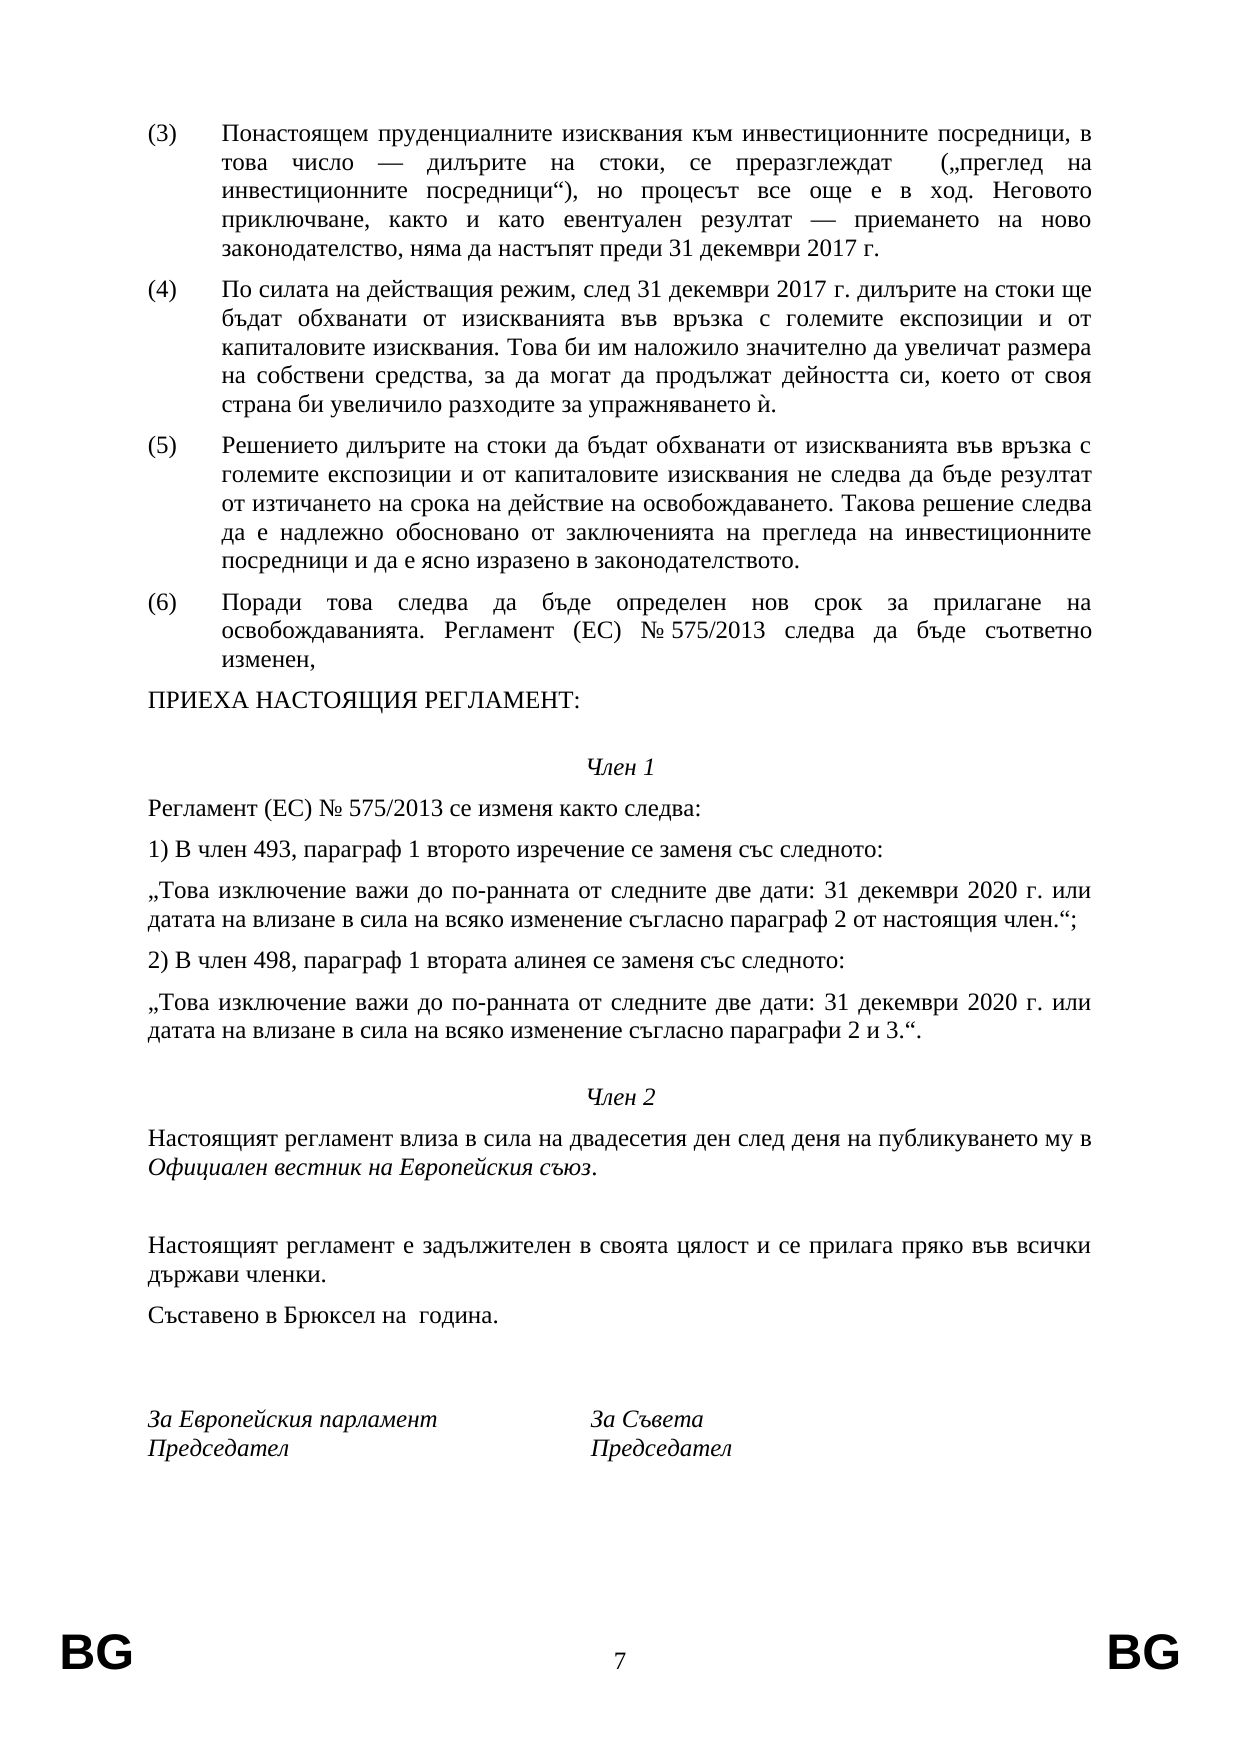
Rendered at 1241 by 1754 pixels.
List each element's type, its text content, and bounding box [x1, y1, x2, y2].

text ПРИЕХА НАСТОЯЩИЯ РЕГЛАМЕНТ: [148, 686, 1093, 714]
text Член 1 [148, 752, 1093, 781]
text Член 2 [148, 1082, 1093, 1111]
text Регламент (ЕС) № 575/2013 се изменя както следва: [148, 793, 1093, 822]
text „Това изключение важи до по-ранната от следните две дати: 31 декември 2020 г. или датата на влизане в сила на всяко изменение съгласно параграфи 2 и 3.“. [148, 987, 1093, 1044]
text Съставено в Брюксел на година. [148, 1301, 1093, 1329]
text (4) По силата на действащия режим, след 31 декември 2017 г. дилърите на стоки ще бъдат обхванати от изискванията във връзка с големите експозиции и от капиталовите изисквания. Това би им наложило значително да увеличат размера на собствени средства, за да могат да продължат дейността си, което от своя страна би увеличило разходите за упражняването ѝ. [148, 274, 1093, 418]
text „Това изключение важи до по-ранната от следните две дати: 31 декември 2020 г. или датата на влизане в сила на всяко изменение съгласно параграф 2 от настоящия член.“; [148, 876, 1093, 933]
text (6) Поради това следва да бъде определен нов срок за прилагане на освобождаванията. Регламент (ЕС) № 575/2013 следва да бъде съответно изменен, [148, 587, 1093, 673]
text Настоящият регламент е задължителен в своята цялост и се прилага пряко във всички държави членки. [148, 1231, 1093, 1288]
text 1) В член 493, параграф 1 второто изречение се заменя със следното: [148, 834, 1093, 863]
text (3) Понастоящем пруденциалните изисквания към инвестиционните посредници, в това число — дилърите на стоки, се преразглеждат („преглед на инвестиционните посредници“), но процесът все още е в ход. Неговото приключване, както и като евентуален резултат — приемането на ново законодателство, няма да настъпят преди 31 декември 2017 г. [148, 118, 1093, 262]
text (5) Решението дилърите на стоки да бъдат обхванати от изискванията във връзка с големите експозиции и от капиталовите изисквания не следва да бъде резултат от изтичането на срока на действие на освобождаването. Такова решение следва да е надлежно обосновано от заключенията на прегледа на инвестиционните посредници и да е ясно изразено в законодателството. [148, 431, 1093, 574]
text За Европейския парламент За Съвета [148, 1404, 1093, 1433]
text Председател Председател [148, 1433, 1093, 1462]
text 2) В член 498, параграф 1 втората алинея се заменя със следното: [148, 946, 1093, 974]
text Настоящият регламент влиза в сила на двадесетия ден след деня на публикуването му в Официален вестник на Европейския съюз. [148, 1123, 1093, 1181]
